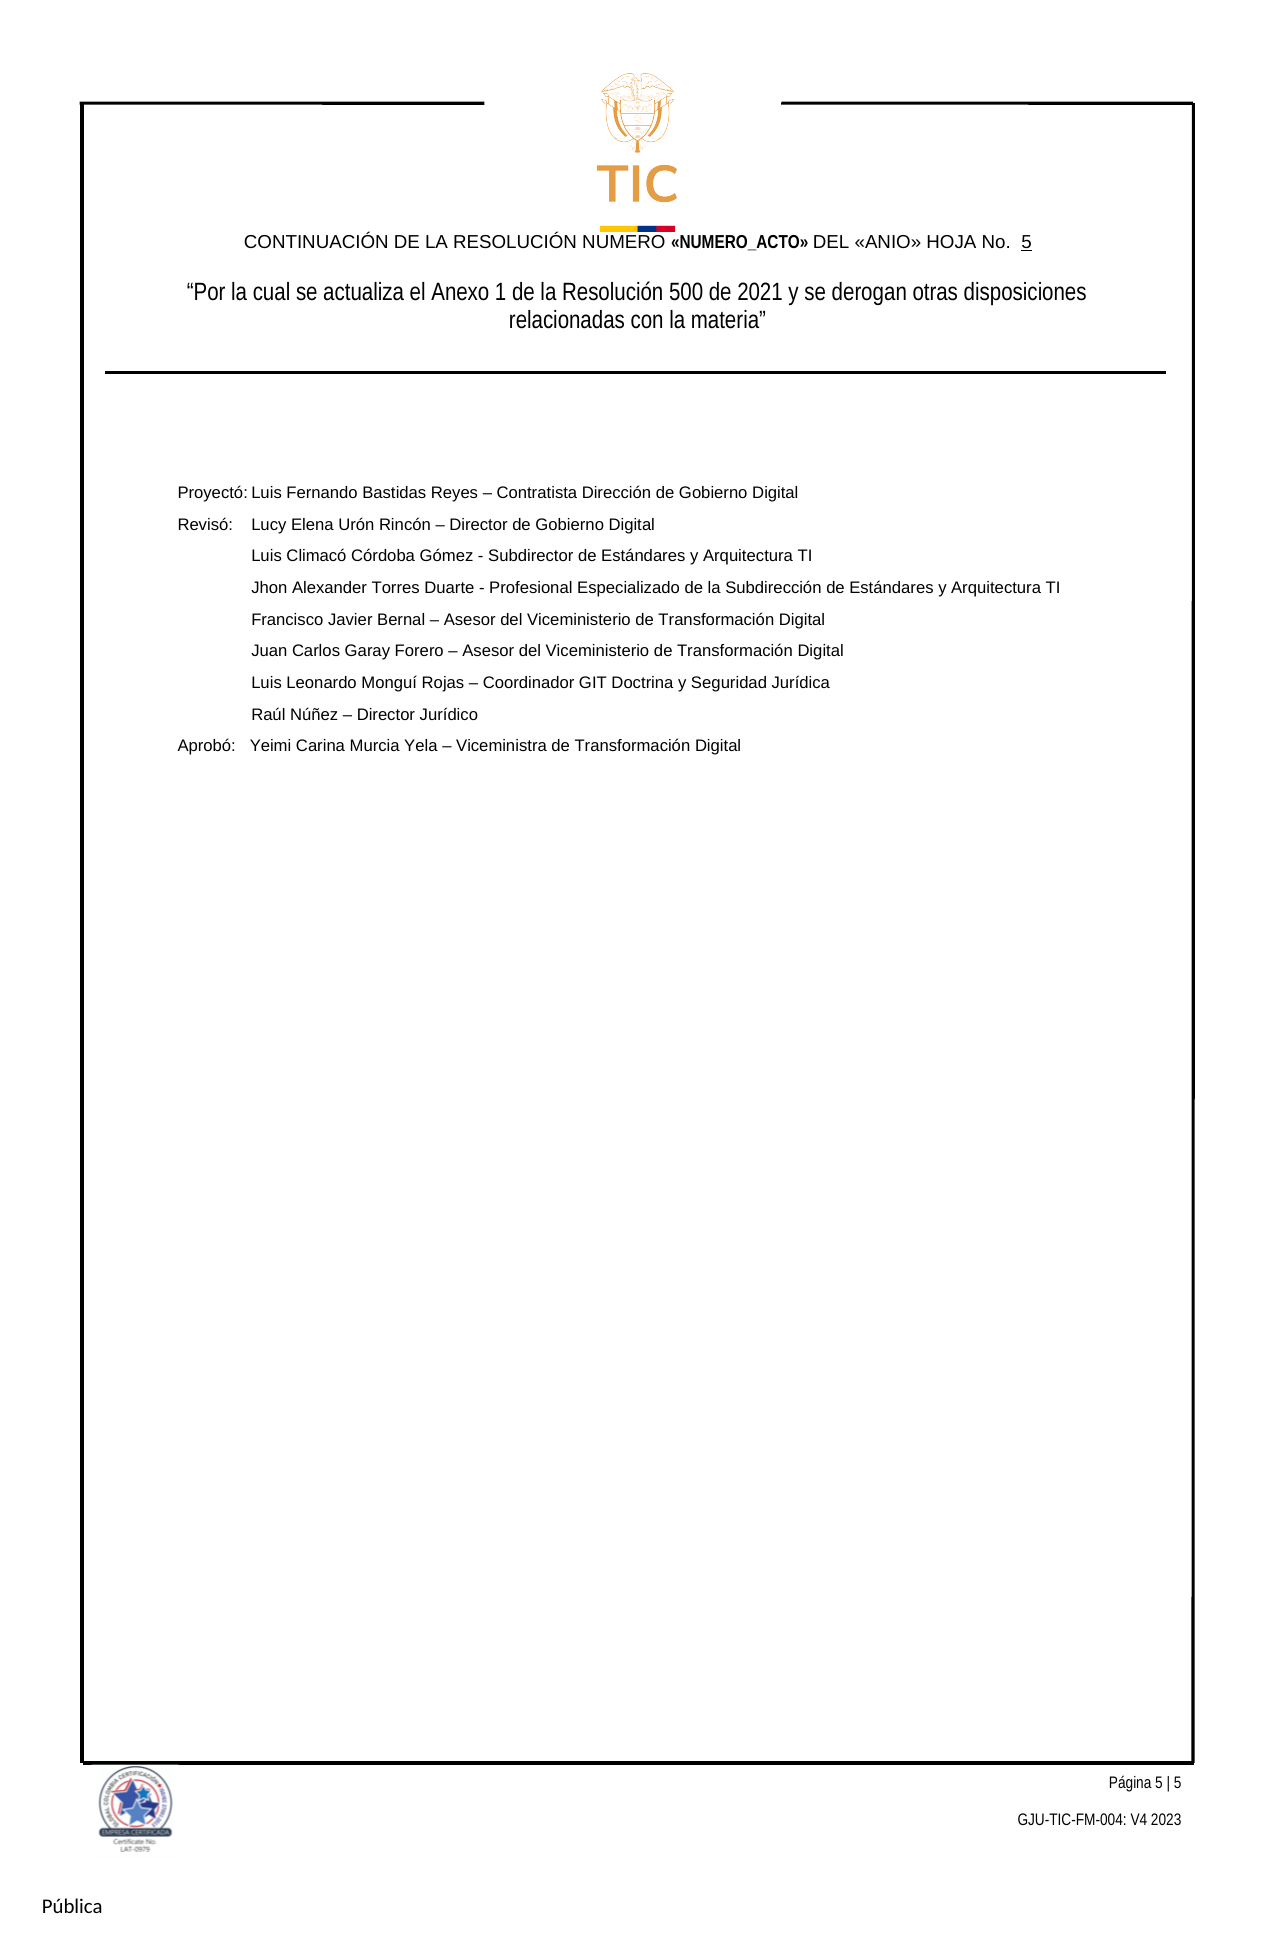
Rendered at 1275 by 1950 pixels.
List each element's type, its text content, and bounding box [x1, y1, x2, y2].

picture [596, 73, 679, 232]
text Francisco Javier Bernal – Asesor del Viceministerio de Transformación Digital [177, 609, 1098, 628]
text Proyectó: Luis Fernando Bastidas Reyes – Contratista Dirección de Gobierno Digital [177, 483, 1098, 502]
text Luis Leonardo Monguí Rojas – Coordinador GIT Doctrina y Seguridad Jurídica [177, 673, 1098, 692]
text Raúl Núñez – Director Jurídico [177, 704, 1098, 723]
text Luis Climacó Córdoba Gómez - Subdirector de Estándares y Arquitectura TI [177, 546, 1098, 565]
picture [83, 1760, 186, 1858]
text Revisó: Lucy Elena Urón Rincón – Director de Gobierno Digital [177, 514, 1098, 533]
text Juan Carlos Garay Forero – Asesor del Viceministerio de Transformación Digital [177, 641, 1098, 660]
text Jhon Alexander Torres Duarte - Profesional Especializado de la Subdirección de Estándares y Arquitectura TI [177, 578, 1098, 597]
text Aprobó: Yeimi Carina Murcia Yela – Viceministra de Transformación Digital [177, 736, 1098, 755]
